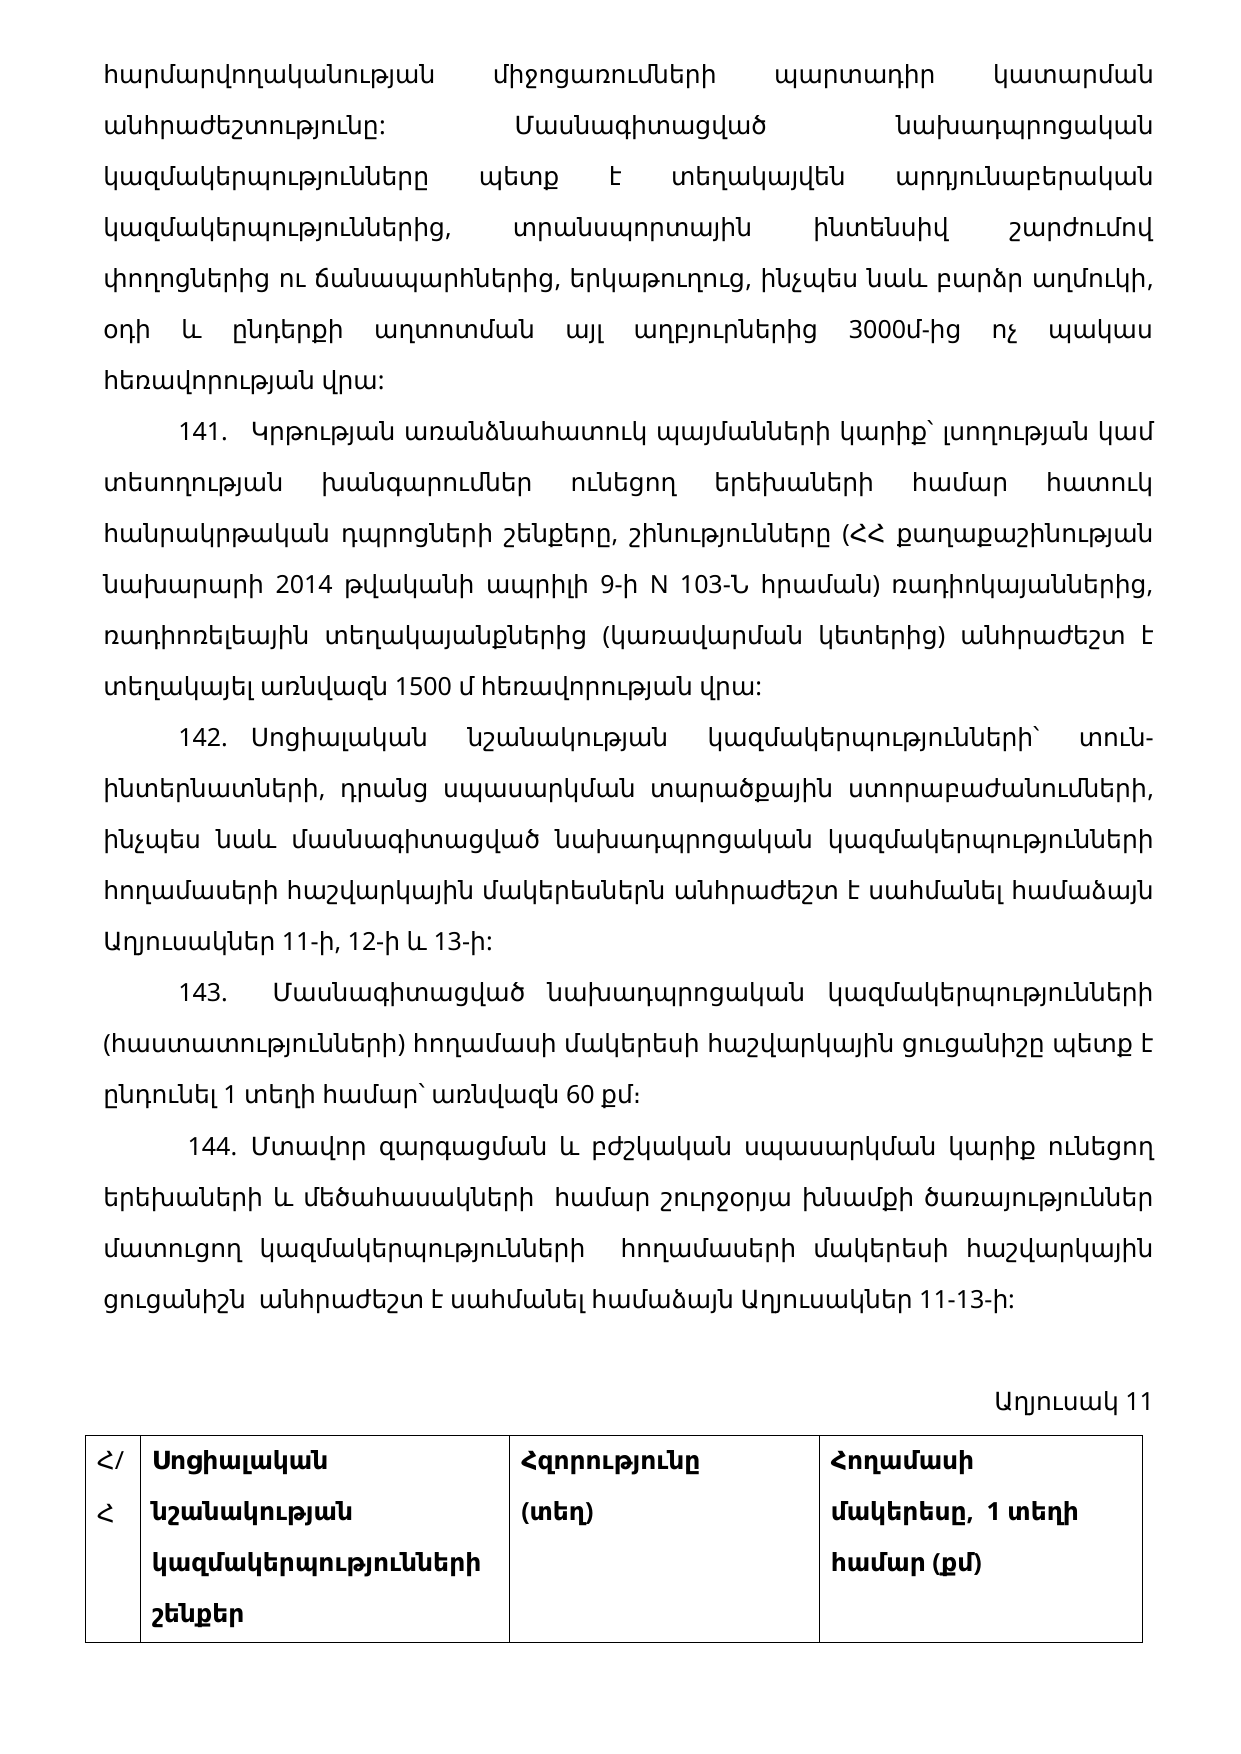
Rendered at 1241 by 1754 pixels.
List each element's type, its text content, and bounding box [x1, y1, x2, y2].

table_header Սոցիալական նշանակության կազմակերպությունների շենքեր [141, 1436, 509, 1642]
list Մտավոր զարգացման և բժշկական սպասարկման կարիք ունեցող երեխաների և մեծահասակների համար շուրջօրյա խնամքի ծառայություններ մատուցող կազմակերպությունների հողամասերի մակերեսի հաշվարկային ցուցանիշն անհրաժեշտ է սահմանել համաձայն Աղյուսակներ 11-13-ի: [103, 1128, 1154, 1315]
list Մասնագիտացված նախադպրոցական կազմակերպությունների (հաստատությունների) հողամասի մակերեսի հաշվարկային ցուցանիշը պետք է ընդունել 1 տեղի համար՝ առնվազն 60 քմ։ [103, 975, 1154, 1111]
table_header Հզորությունը (տեղ) [510, 1436, 819, 1642]
table_header Հողամասի մակերեսը, 1 տեղի համար (քմ) [820, 1436, 1142, 1642]
list Սոցիալական նշանակության կազմակերպությունների՝ տուն-ինտերնատների, դրանց սպասարկման տարածքային ստորաբաժանումների, ինչպես նաև մասնագիտացված նախադպրոցական կազմակերպությունների հողամասերի հաշվարկային մակերեսներն անհրաժեշտ է սահմանել համաձայն Աղյուսակներ 11-ի, 12-ի և 13-ի: [103, 720, 1154, 958]
list Կրթության առանձնահատուկ պայմանների կարիք՝ լսողության կամ տեսողության խանգարումներ ունեցող երեխաների համար հատուկ հանրակրթական դպրոցների շենքերը, շինությունները (ՀՀ քաղաքաշինության նախարարի 2014 թվականի ապրիլի 9-ի N 103-Ն հրաման) ռադիոկայաններից, ռադիոռելեային տեղակայանքներից (կառավարման կետերից) անհրաժեշտ է տեղակայել առնվազն 1500 մ հեռավորության վրա: [103, 413, 1154, 703]
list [103, 56, 1154, 397]
text Աղյուսակ 11 [151, 1384, 1154, 1418]
table_header Հ/ Հ [86, 1436, 140, 1642]
